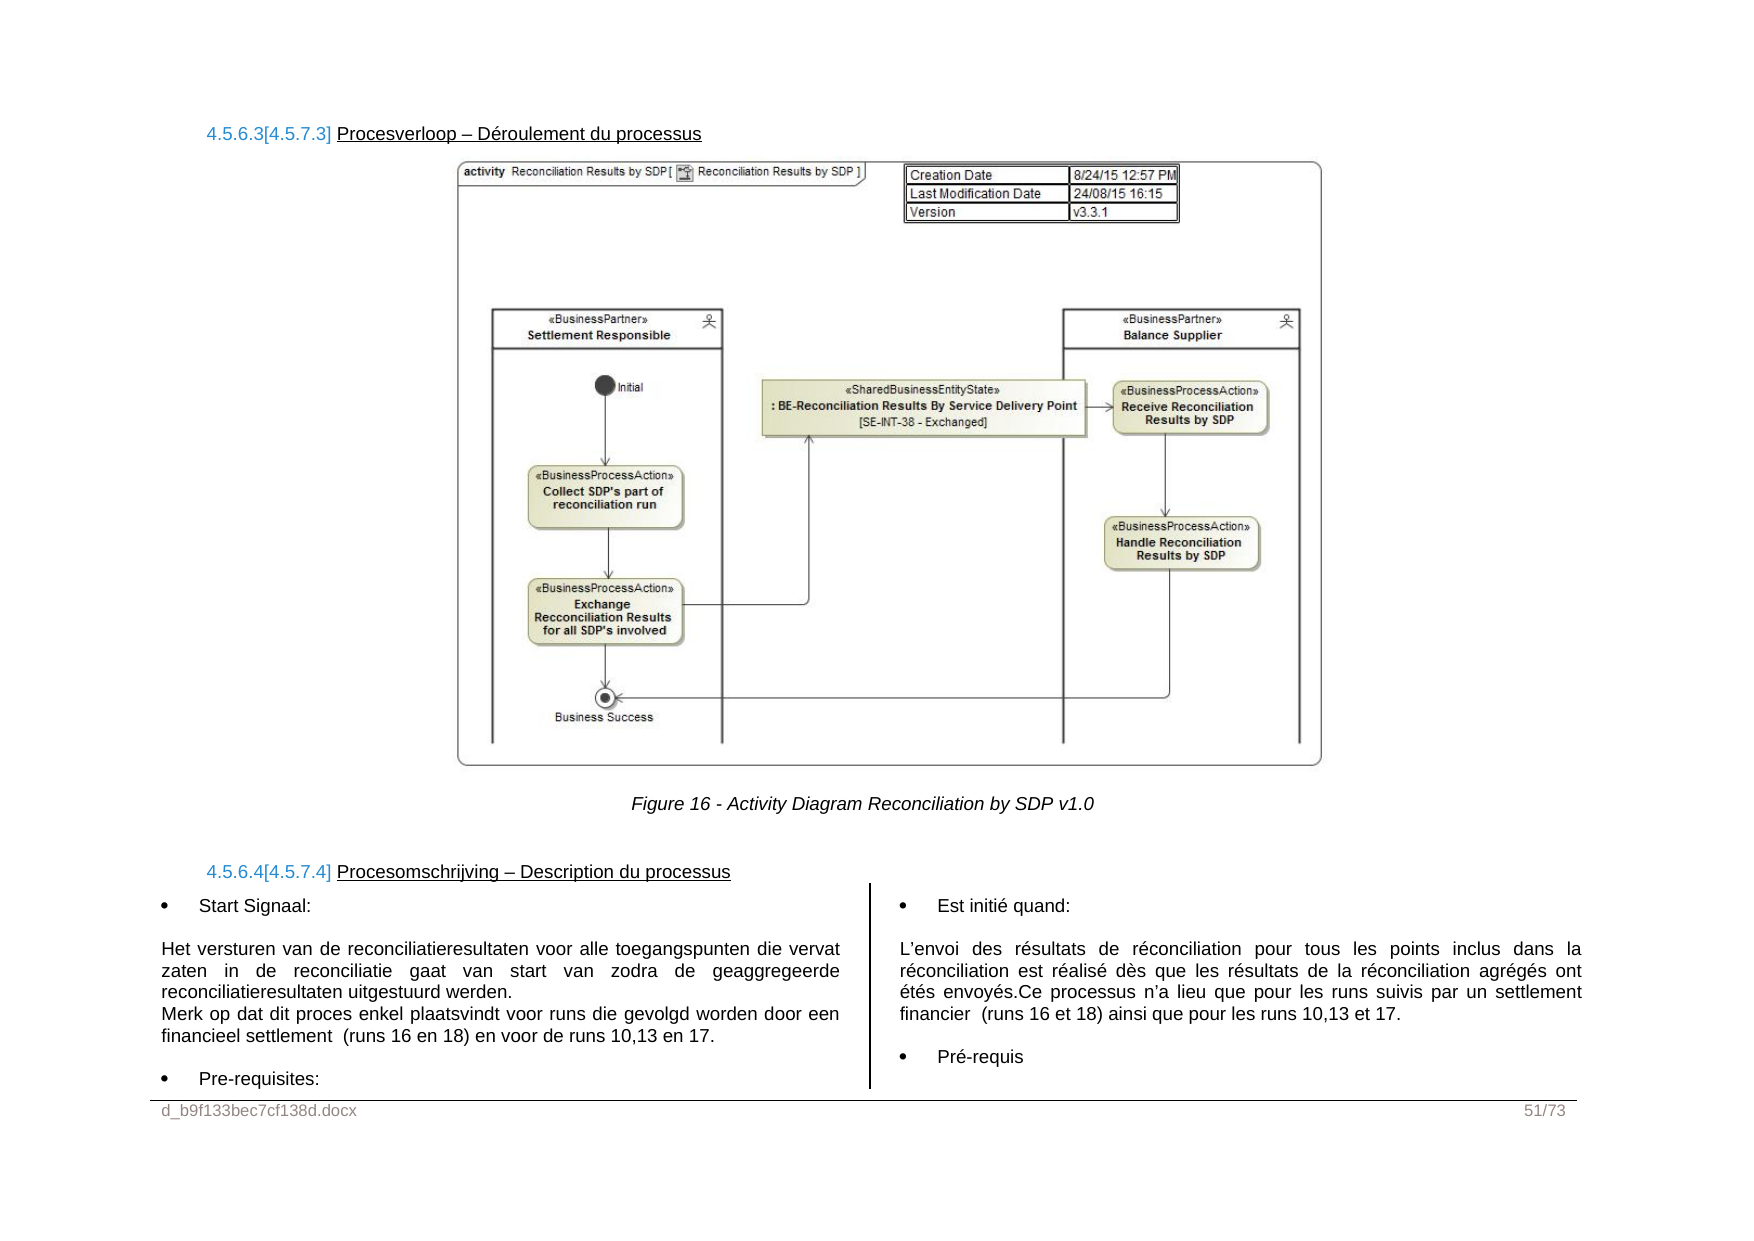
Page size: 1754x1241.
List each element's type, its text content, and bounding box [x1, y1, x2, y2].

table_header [150, 883, 869, 1089]
subtitle Procesomschrijving – Description du processus [206, 861, 1577, 882]
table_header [871, 883, 1593, 1089]
picture [452, 156, 1337, 781]
text Figure 16 - Activity Diagram Reconciliation by SDP v1.0 [165, 793, 1562, 814]
subtitle Procesverloop – Déroulement du processus [206, 122, 1577, 144]
